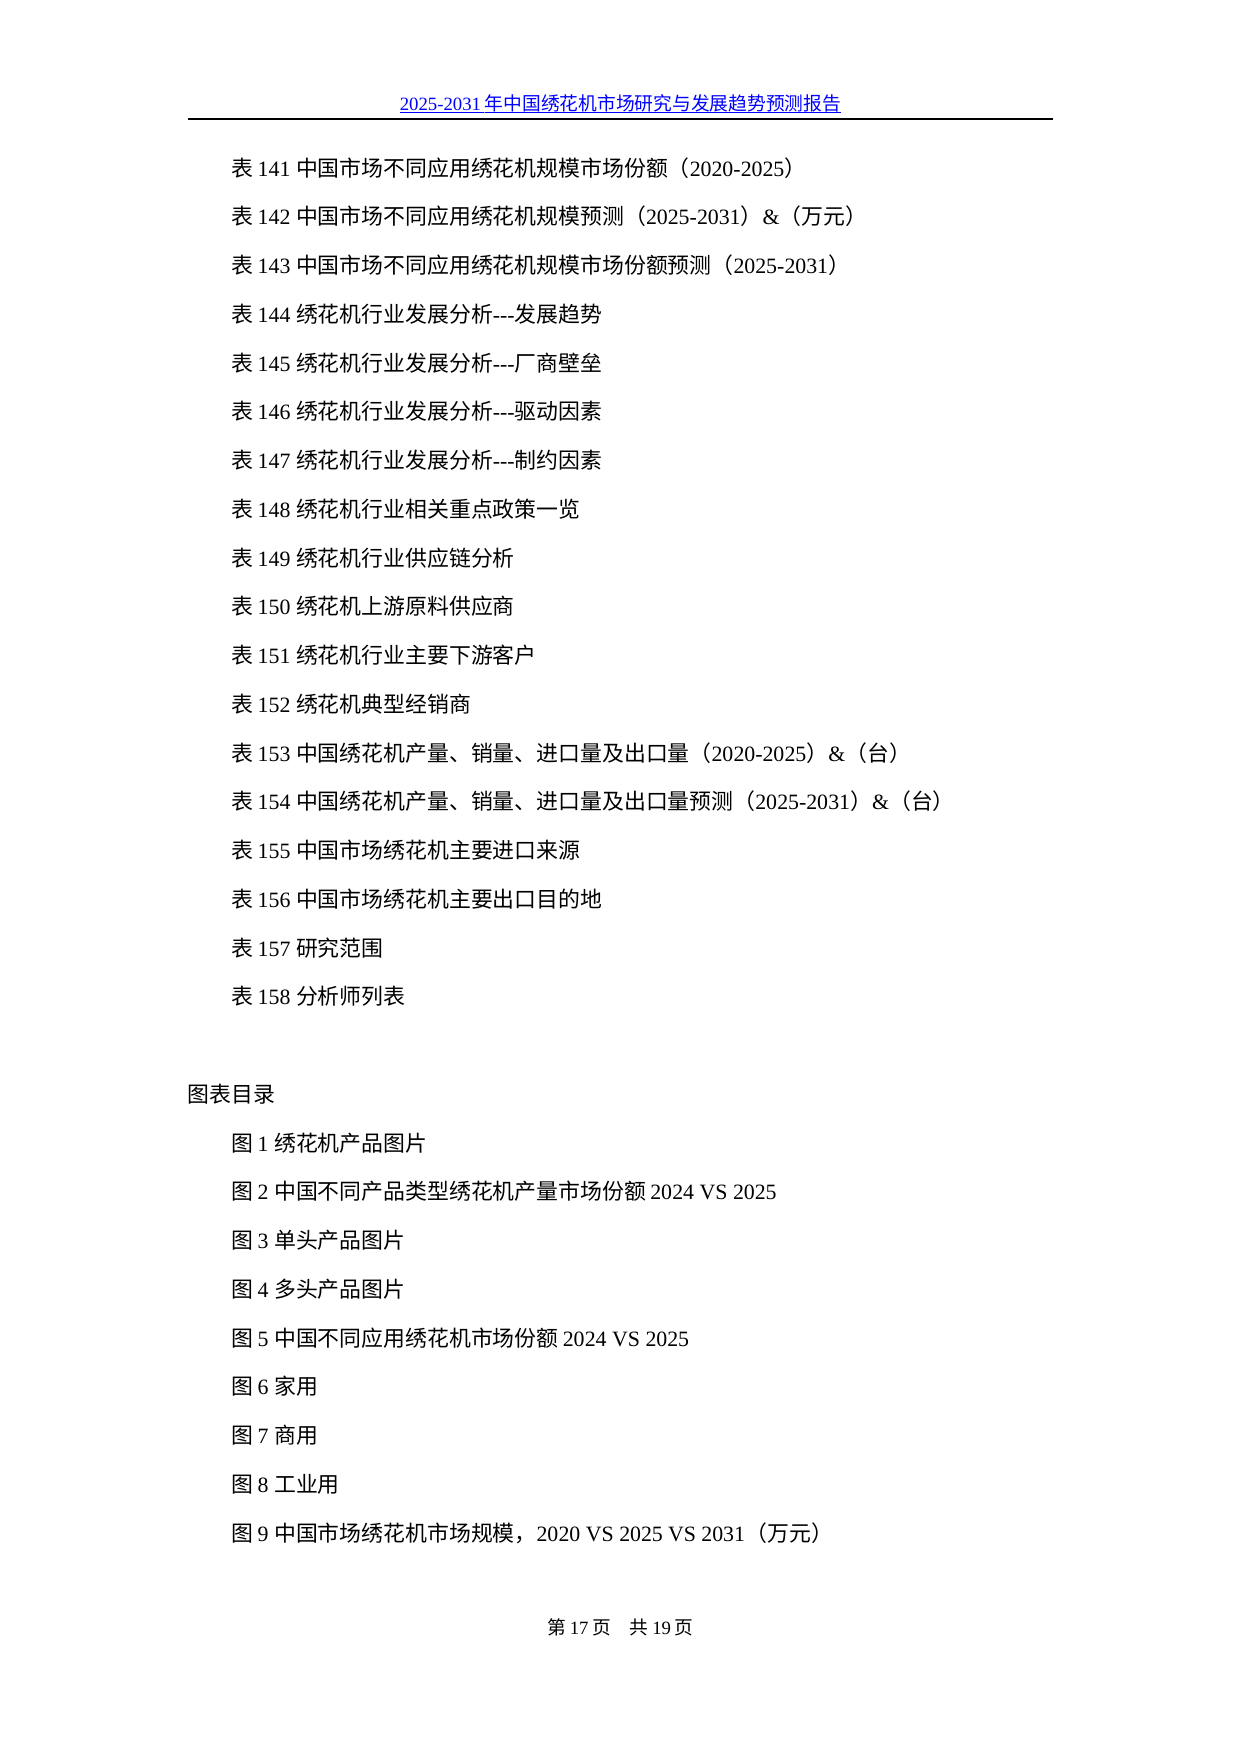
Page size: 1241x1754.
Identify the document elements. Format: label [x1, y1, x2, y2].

text [187, 150, 1053, 1548]
